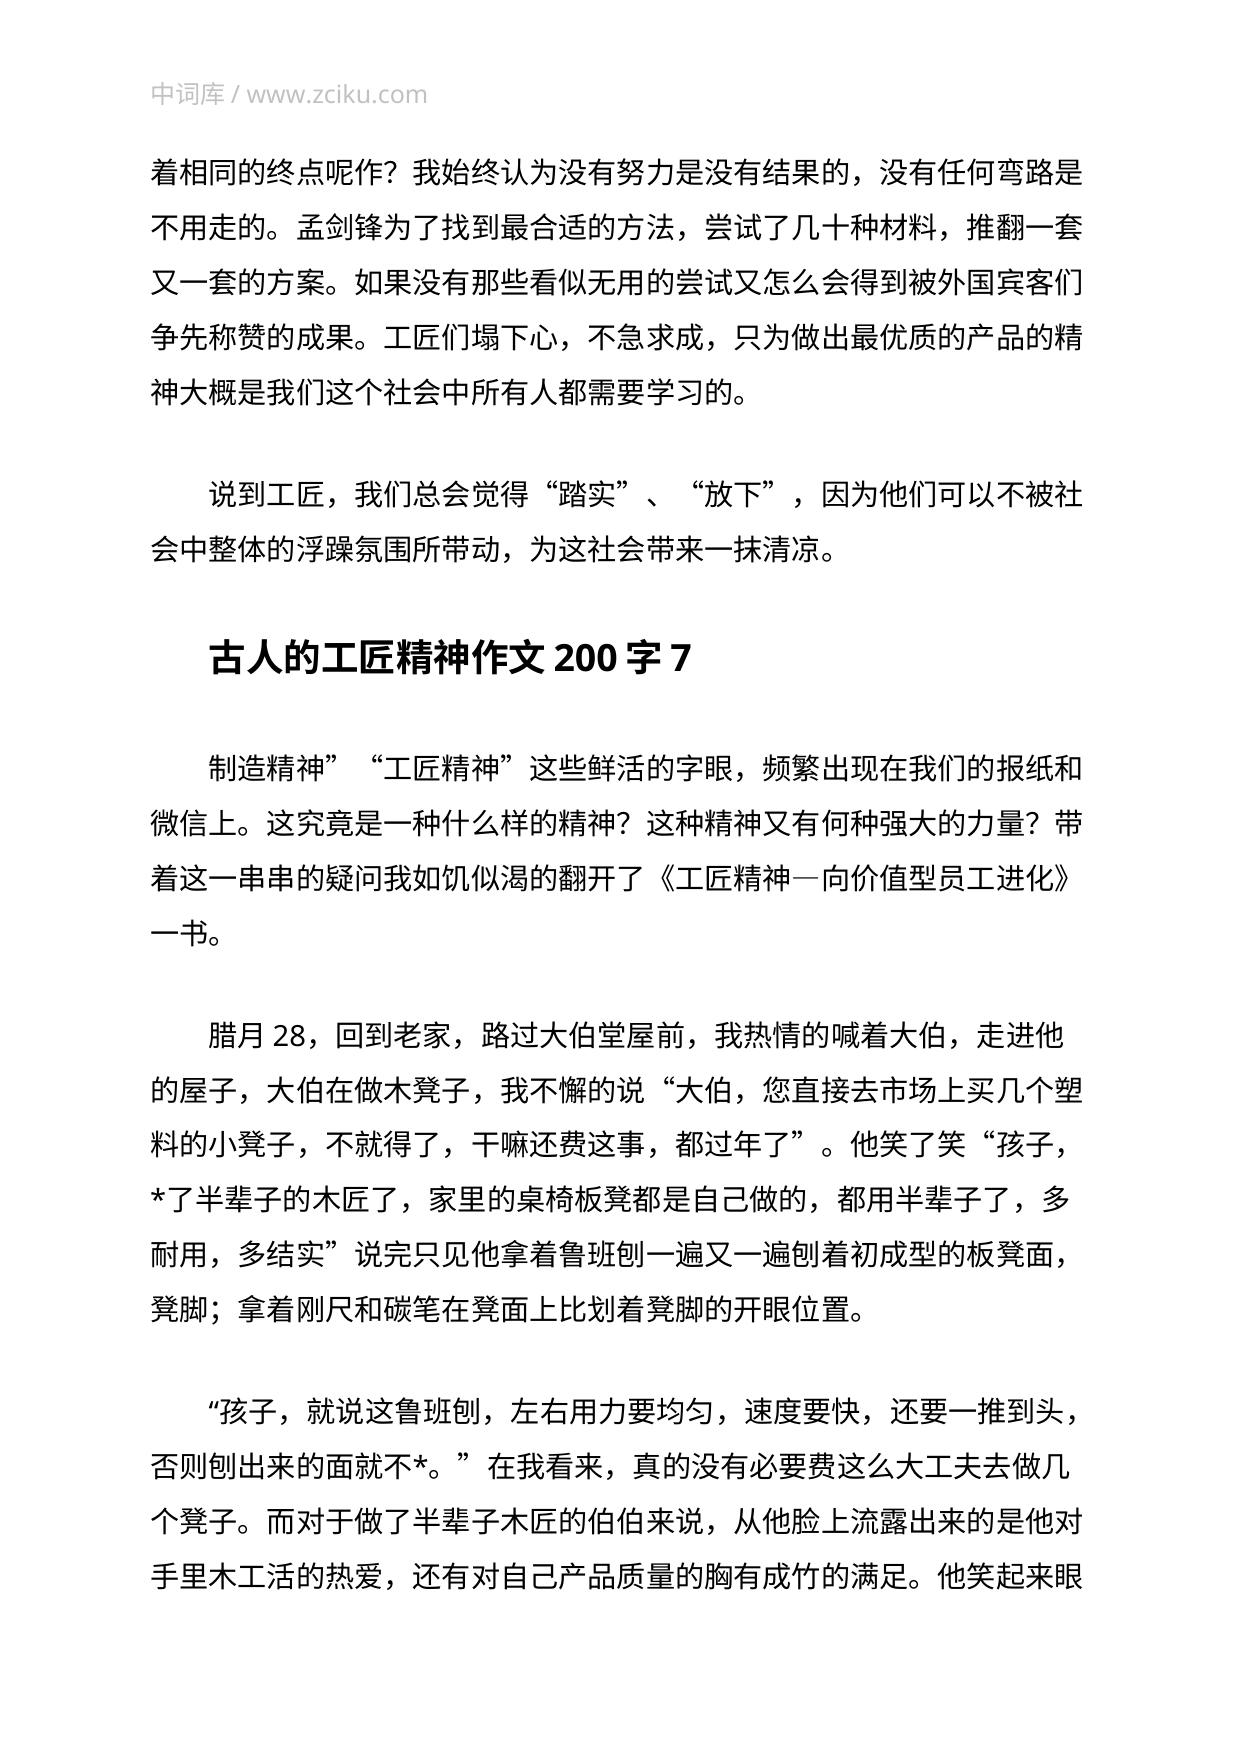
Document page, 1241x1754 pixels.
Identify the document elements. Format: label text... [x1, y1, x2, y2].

text 古人的工匠精神作文200字7 [150, 628, 1090, 682]
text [150, 150, 1090, 412]
text 腊月28，回到老家，路过大伯堂屋前，我热情的喊着大伯，走进他的屋子，大伯在做木凳子，我不懈的说“大伯，您直接去市场上买几个塑料的小凳子，不就得了，干嘛还费这事，都过年了”。他笑了笑“孩子，*了半辈子的木匠了，家里的桌椅板凳都是自己做的，都用半辈子了，多耐用，多结实”说完只见他拿着鲁班刨一遍又一遍刨着初成型的板凳面，凳脚；拿着刚尺和碳笔在凳面上比划着凳脚的开眼位置。 [150, 1012, 1090, 1329]
text 制造精神”“工匠精神”这些鲜活的字眼，频繁出现在我们的报纸和微信上。这究竟是一种什么样的精神？这种精神又有何种强大的力量？带着这一串串的疑问我如饥似渴的翻开了《工匠精神—向价值型员工进化》一书。 [150, 746, 1090, 953]
text 说到工匠，我们总会觉得“踏实”、“放下”，因为他们可以不被社会中整体的浮躁氛围所带动，为这社会带来一抹清凉。 [150, 471, 1090, 568]
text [150, 1388, 1090, 1596]
